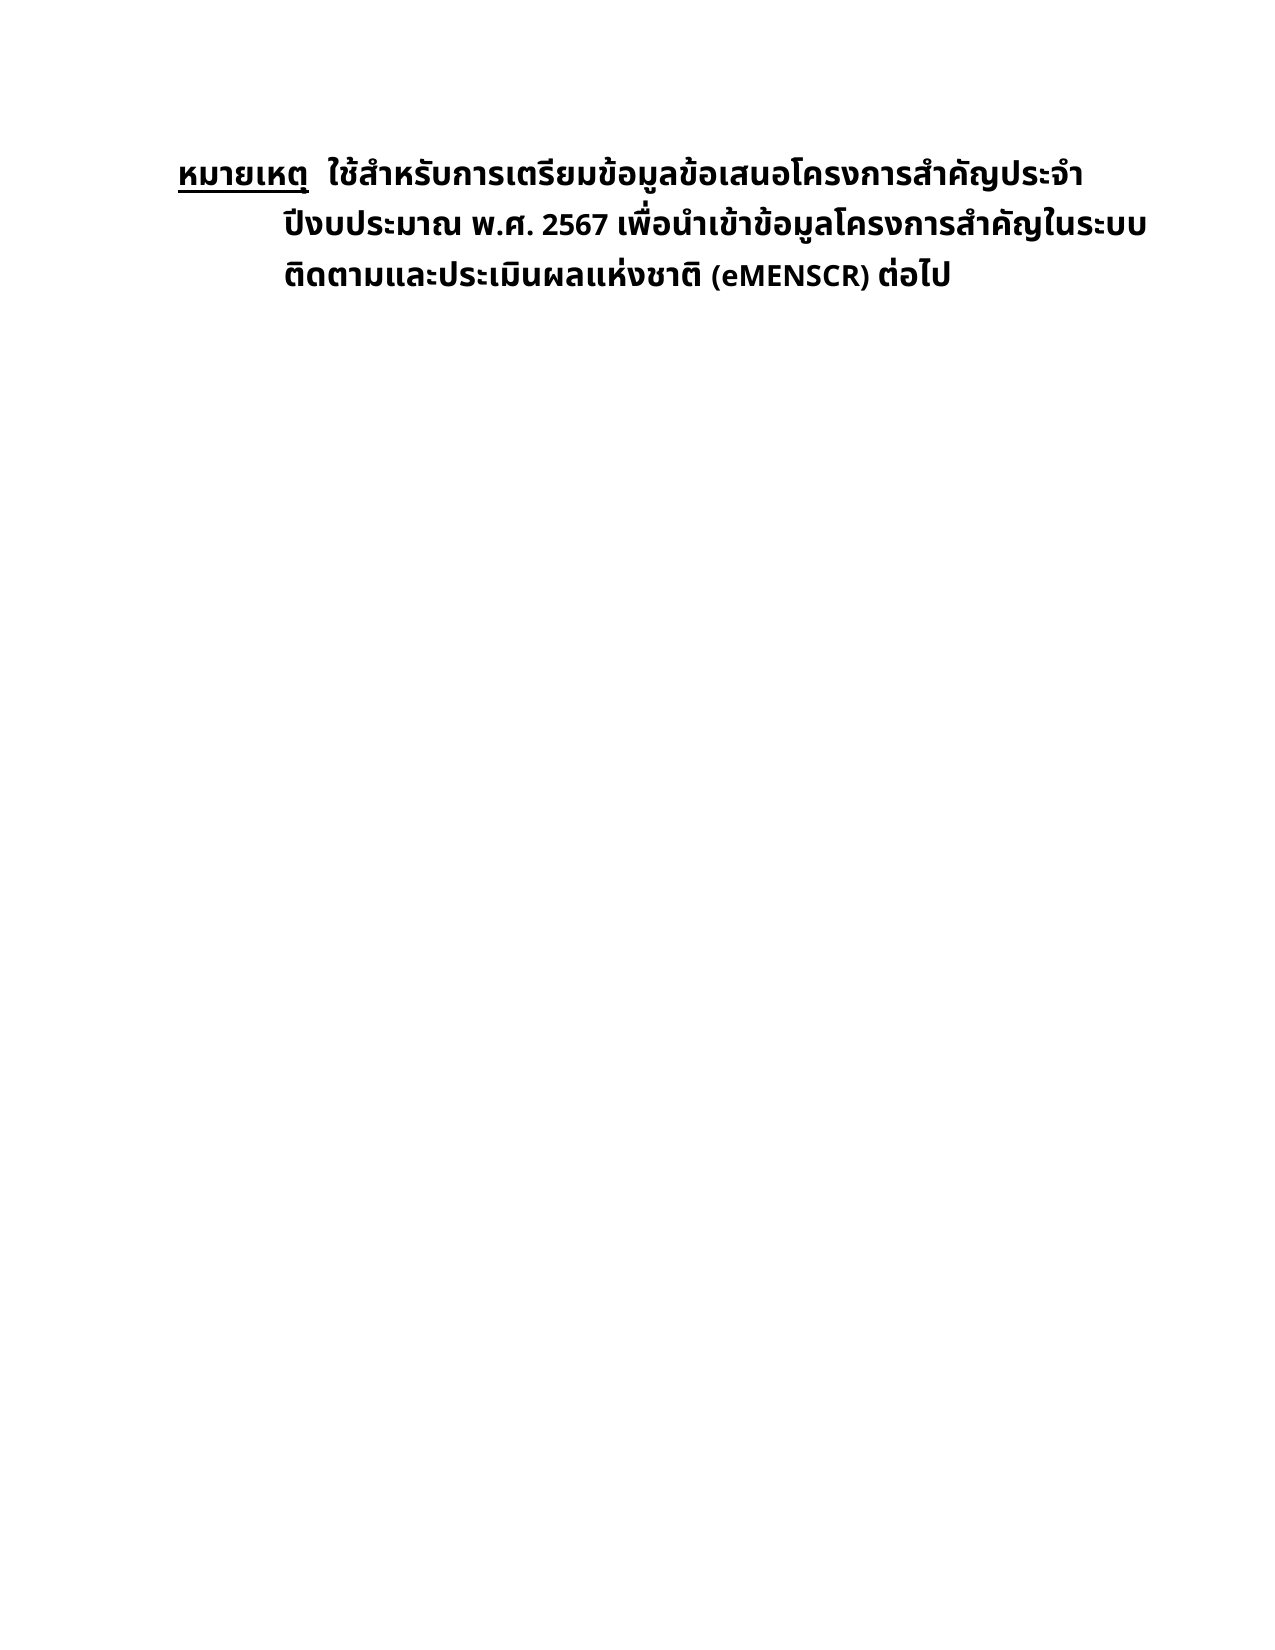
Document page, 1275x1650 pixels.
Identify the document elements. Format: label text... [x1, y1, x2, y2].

text หมายเหตุ ใช้สำหรับการเตรียมข้อมูลข้อเสนอโครงการสำคัญประจำปีงบประมาณ พ.ศ. 2567 เพื่อนำเข้าข้อมูลโครงการสำคัญในระบบติดตามและประเมินผลแห่งชาติ (eMENSCR) ต่อไป [177, 150, 1157, 301]
